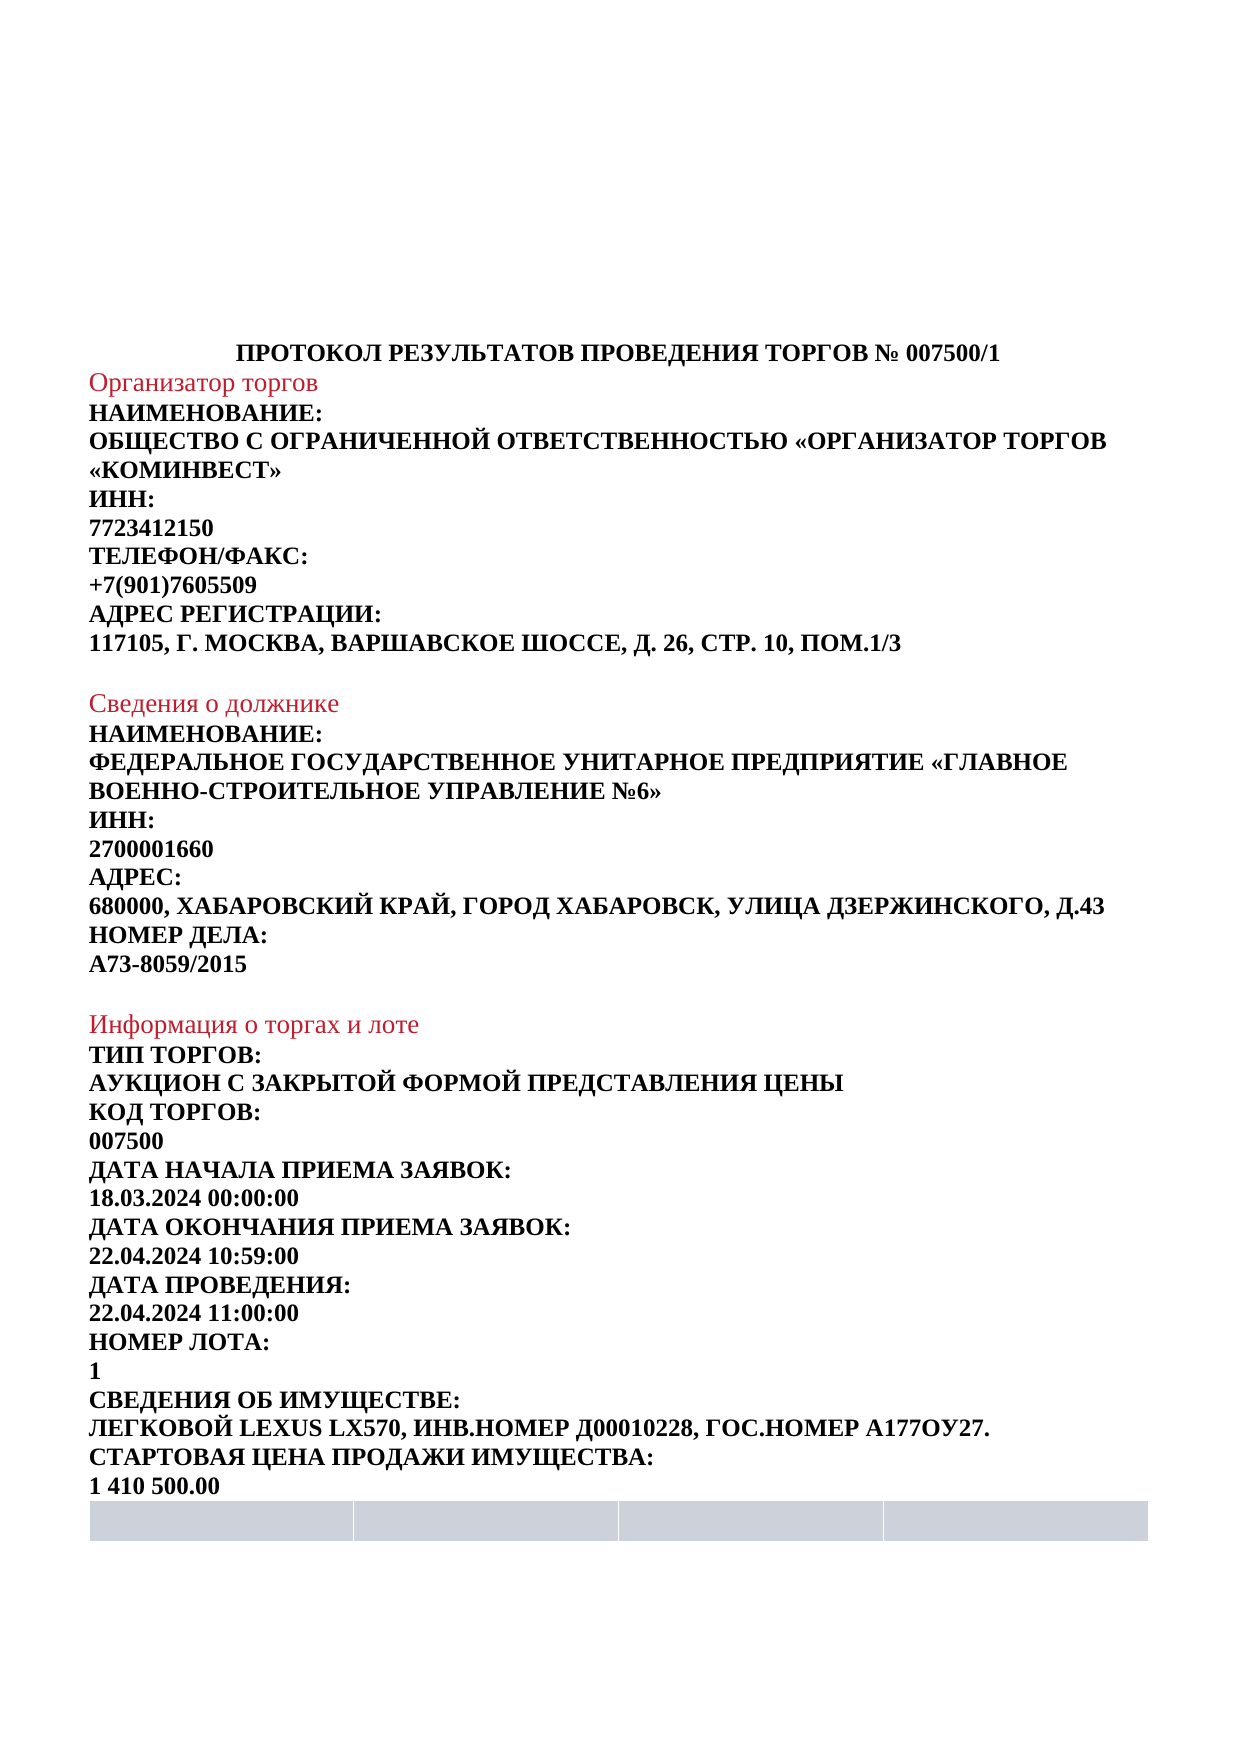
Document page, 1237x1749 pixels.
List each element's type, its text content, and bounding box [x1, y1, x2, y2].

text ПРОТОКОЛ РЕЗУЛЬТАТОВ ПРОВЕДЕНИЯ ТОРГОВ № 007500/1 [88, 88, 1148, 366]
